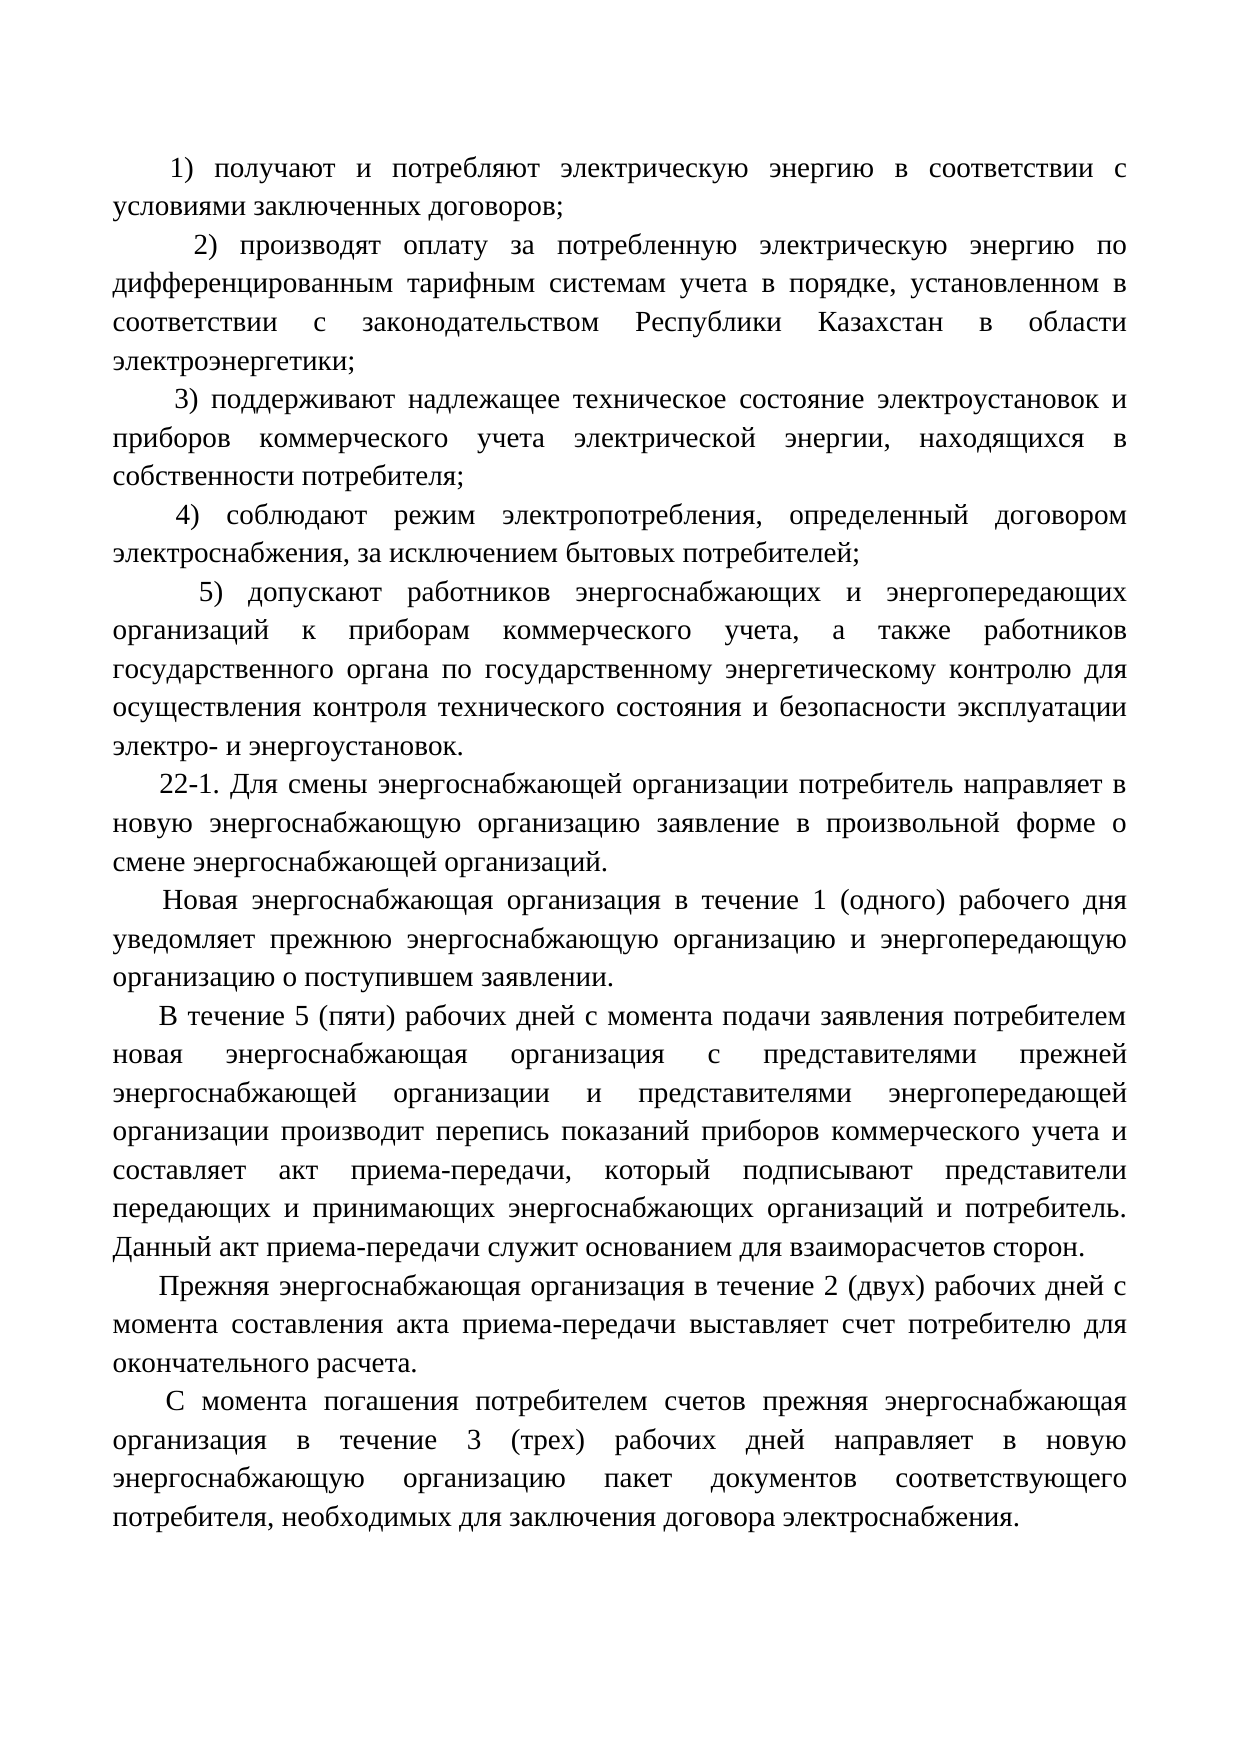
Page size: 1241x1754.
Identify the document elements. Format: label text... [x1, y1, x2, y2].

text С момента погашения потребителем счетов прежняя энергоснабжающая организация в течение 3 (трех) рабочих дней направляет в новую энергоснабжающую организацию пакет документов соответствующего потребителя, необходимых для заключения договора электроснабжения. [112, 1383, 1128, 1532]
text 5) допускают работников энергоснабжающих и энергопередающих организаций к приборам коммерческого учета, а также работников государственного органа по государственному энергетическому контролю для осуществления контроля технического состояния и безопасности эксплуатации электро- и энергоустановок. [112, 574, 1128, 762]
text Прежняя энергоснабжающая организация в течение 2 (двух) рабочих дней с момента составления акта приема-передачи выставляет счет потребителю для окончательного расчета. [112, 1268, 1128, 1378]
text 4) соблюдают режим электропотребления, определенный договором электроснабжения, за исключением бытовых потребителей; [112, 497, 1128, 569]
text В течение 5 (пяти) рабочих дней с момента подачи заявления потребителем новая энергоснабжающая организация с представителями прежней энергоснабжающей организации и представителями энергопередающей организации производит перепись показаний приборов коммерческого учета и составляет акт приема-передачи, который подписывают представители передающих и принимающих энергоснабжающих организаций и потребитель. Данный акт приема-передачи служит основанием для взаиморасчетов сторон. [112, 998, 1128, 1263]
text 1) получают и потребляют электрическую энергию в соответствии с условиями заключенных договоров; [112, 150, 1128, 222]
text 3) поддерживают надлежащее техническое состояние электроустановок и приборов коммерческого учета электрической энергии, находящихся в собственности потребителя; [112, 381, 1128, 492]
text 2) производят оплату за потребленную электрическую энергию по дифференцированным тарифным системам учета в порядке, установленном в соответствии с законодательством Республики Казахстан в области электроэнергетики; [112, 227, 1128, 376]
text 22-1. Для смены энергоснабжающей организации потребитель направляет в новую энергоснабжающую организацию заявление в произвольной форме о смене энергоснабжающей организаций. [112, 767, 1128, 877]
text Новая энергоснабжающая организация в течение 1 (одного) рабочего дня уведомляет прежнюю энергоснабжающую организацию и энергопередающую организацию о поступившем заявлении. [112, 882, 1128, 993]
